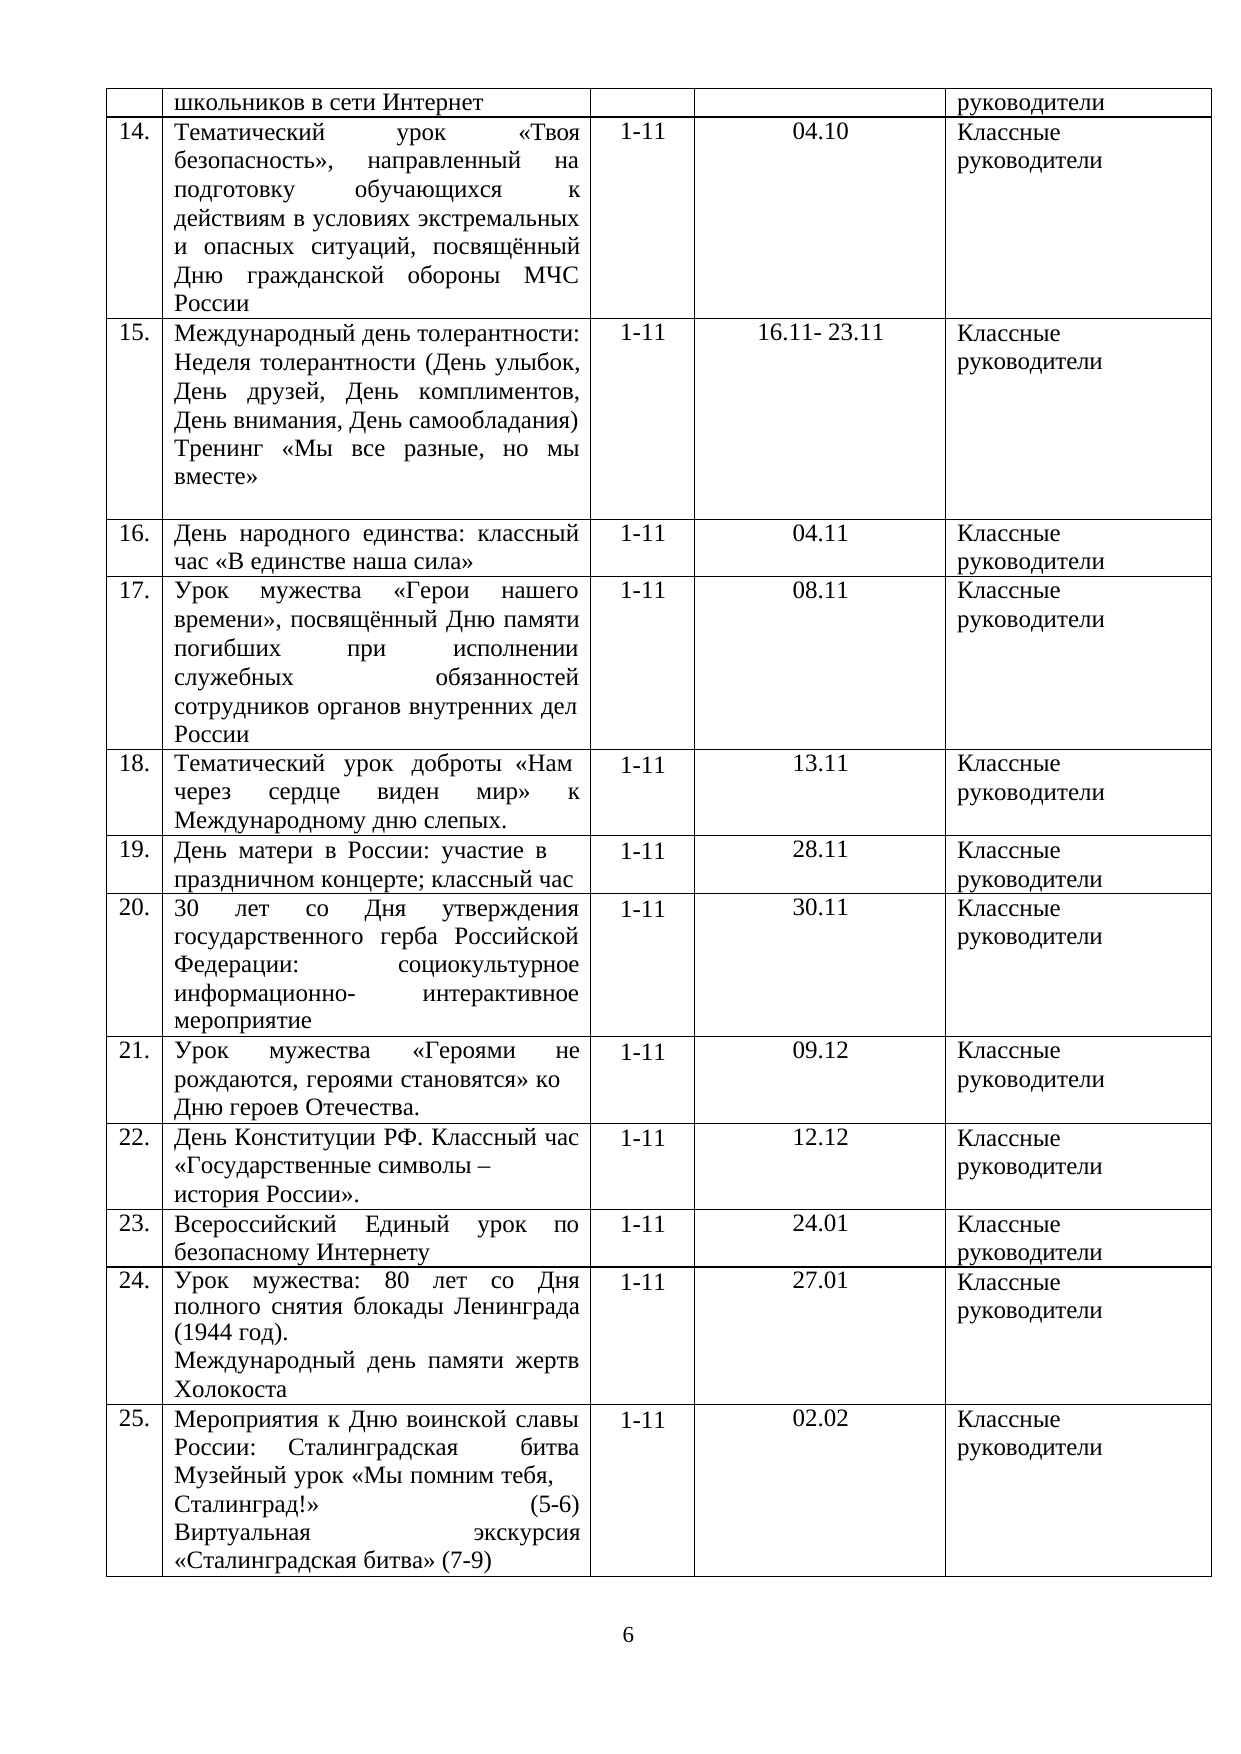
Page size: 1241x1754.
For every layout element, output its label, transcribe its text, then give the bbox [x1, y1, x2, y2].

table_cell 19. [107, 836, 162, 893]
table_cell Классные руководители [946, 836, 1211, 893]
table_cell Классные руководители [946, 577, 1211, 749]
table_cell Урок мужества: 80 лет со Дня полного снятия блокады Ленинграда (1944 год). Международный день памяти жертв Холокоста [163, 1268, 590, 1404]
table_cell Урок мужества «Герои нашего времени», посвящённый Дню памяти погибших при исполнении служебных обязанностей сотрудников органов внутренних дел России [163, 577, 590, 749]
table_cell 27.01 [695, 1268, 945, 1404]
table_cell 02.02 [695, 1405, 945, 1576]
table_cell День матери в России: участие в праздничном концерте; классный час [163, 836, 590, 893]
table_cell 28.11 [695, 836, 945, 893]
table_header [695, 89, 945, 116]
table_cell 1-11 [591, 577, 694, 749]
table_cell 04.11 [695, 520, 945, 576]
table_cell Классные руководители [946, 894, 1211, 1036]
table_cell Классные руководители [946, 1124, 1211, 1208]
table_cell 22. [107, 1124, 162, 1208]
table_cell День народного единства: классный час «В единстве наша сила» [163, 520, 590, 576]
table_cell Всероссийский Единый урок по безопасному Интернету [163, 1210, 590, 1266]
table_cell 1-11 [591, 1037, 694, 1122]
table_cell 1-11 [591, 520, 694, 576]
table_cell 1-11 [591, 1210, 694, 1266]
table_header [107, 89, 162, 116]
table_cell 16. [107, 520, 162, 576]
table_cell Урок мужества «Героями не рождаются, героями становятся» ко Дню героев Отечества. [163, 1037, 590, 1122]
table_cell Классные руководители [946, 118, 1211, 317]
table_cell 1-11 [591, 750, 694, 835]
table_cell 20. [107, 894, 162, 1036]
table_cell 04.10 [695, 118, 945, 317]
table_cell Классные руководители [946, 750, 1211, 835]
table_cell 14. [107, 118, 162, 317]
table_cell 1-11 [591, 1268, 694, 1404]
table_cell Классные руководители [946, 520, 1211, 576]
table_cell Международный день толерантности: Неделя толерантности (День улыбок, День друзей, День комплиментов, День внимания, День самообладания) Тренинг «Мы все разные, но мы вместе» [163, 319, 590, 519]
table_cell 23. [107, 1210, 162, 1266]
table_cell 1-11 [591, 118, 694, 317]
table_cell 15. [107, 319, 162, 519]
table_cell 24. [107, 1268, 162, 1404]
table_cell День Конституции РФ. Классный час «Государственные символы – история России». [163, 1124, 590, 1208]
table_cell 24.01 [695, 1210, 945, 1266]
table_cell Классные руководители [946, 1210, 1211, 1266]
table_cell 18. [107, 750, 162, 835]
table_cell 17. [107, 577, 162, 749]
table_cell 1-11 [591, 836, 694, 893]
table_cell 25. [107, 1405, 162, 1576]
table_header школьников в сети Интернет [163, 89, 590, 116]
table_cell 1-11 [591, 894, 694, 1036]
table_cell 30.11 [695, 894, 945, 1036]
table_cell Мероприятия к Дню воинской славы России: Сталинградская битва Музейный урок «Мы помним тебя, Сталинград!» (5-6) Виртуальная экскурсия «Сталинградская битва» (7-9) [163, 1405, 590, 1576]
table_cell Классные руководители [946, 1037, 1211, 1122]
table_cell Классные руководители [946, 319, 1211, 519]
table_cell 12.12 [695, 1124, 945, 1208]
table_cell Тематический урок доброты «Нам через сердце виден мир» к Международному дню слепых. [163, 750, 590, 835]
table_cell 1-11 [591, 1405, 694, 1576]
table_cell Классные руководители [946, 1268, 1211, 1404]
table_cell Тематический урок «Твоя безопасность», направленный на подготовку обучающихся к действиям в условиях экстремальных и опасных ситуаций, посвящённый Дню гражданской обороны МЧС России [163, 118, 590, 317]
table_header [591, 89, 694, 116]
table_cell 16.11- 23.11 [695, 319, 945, 519]
table_cell 09.12 [695, 1037, 945, 1122]
table_cell Классные руководители [946, 1405, 1211, 1576]
table_header руководители [946, 89, 1211, 116]
table_cell 1-11 [591, 319, 694, 519]
table_cell 13.11 [695, 750, 945, 835]
table_cell 21. [107, 1037, 162, 1122]
table_cell 1-11 [591, 1124, 694, 1208]
table_cell 30 лет со Дня утверждения государственного герба Российской Федерации: социокультурное информационно- интерактивное мероприятие [163, 894, 590, 1036]
table_cell 08.11 [695, 577, 945, 749]
